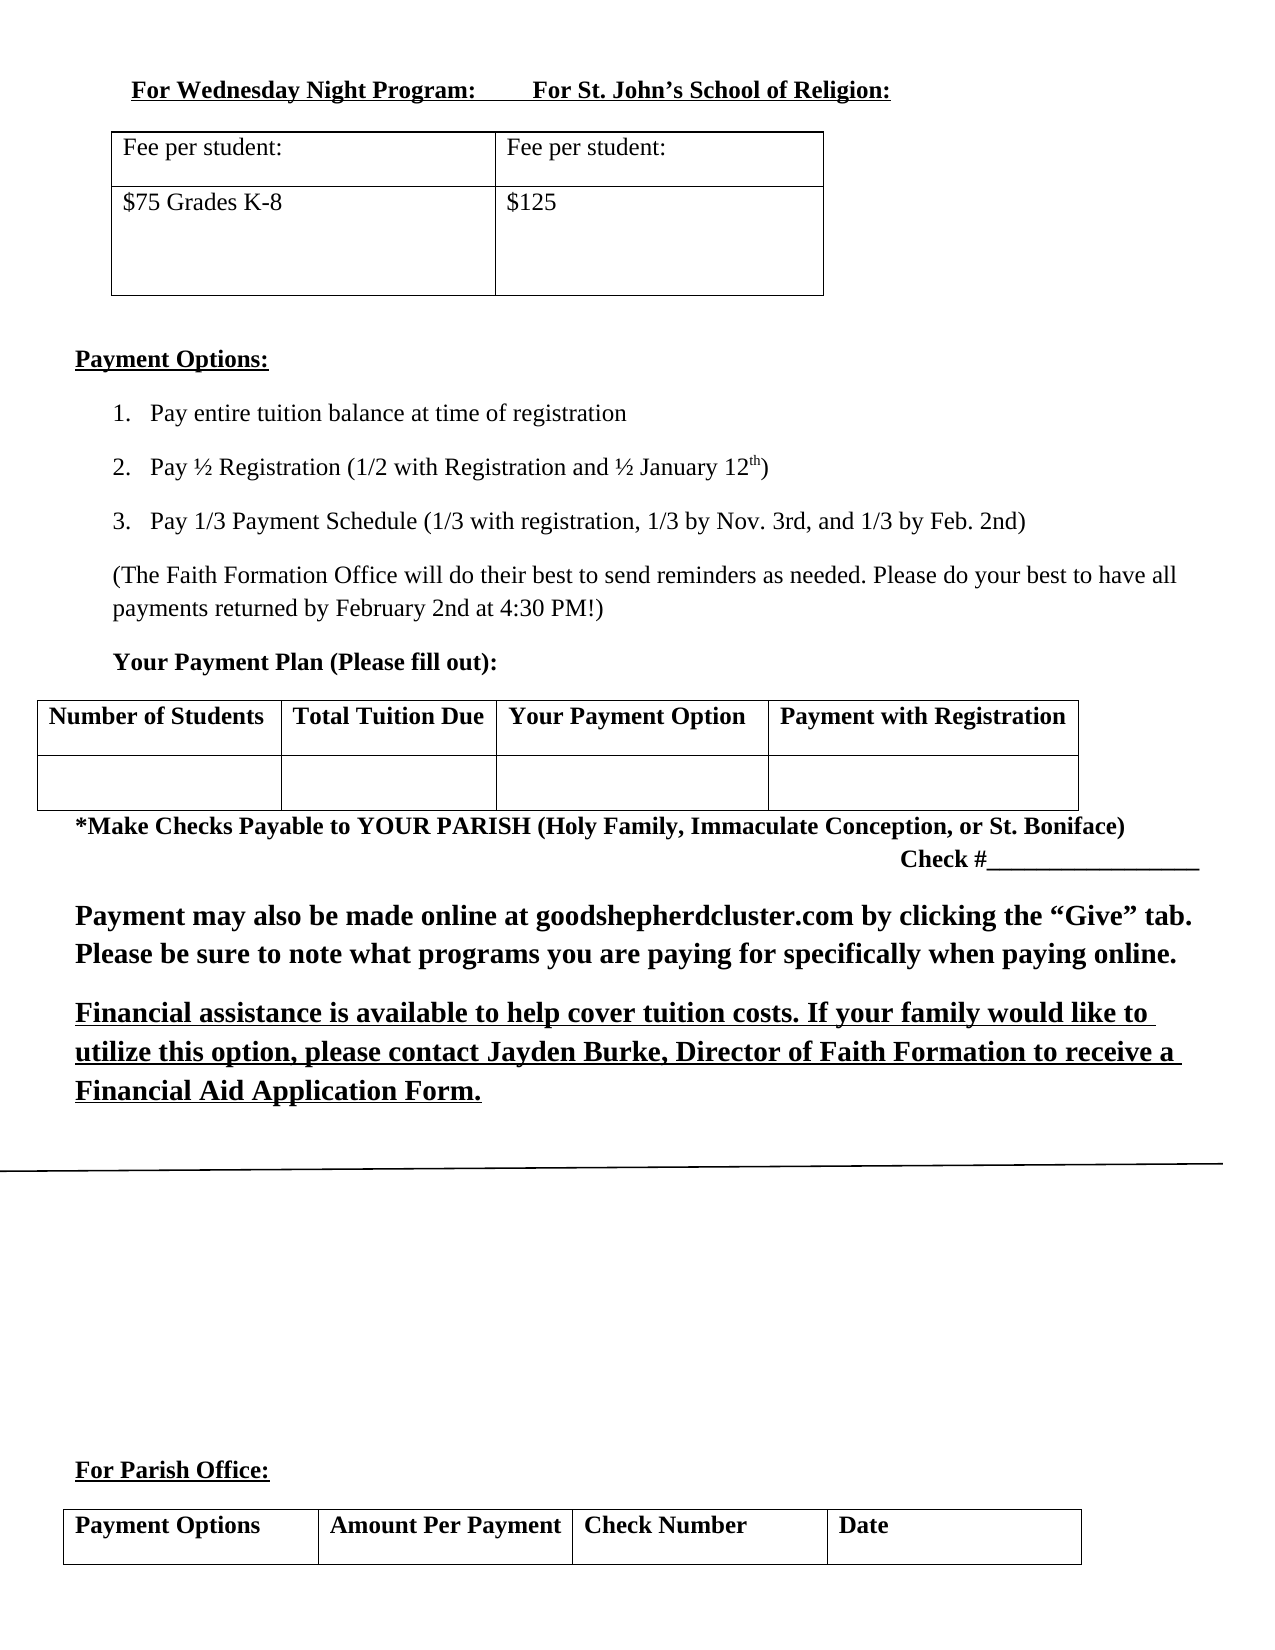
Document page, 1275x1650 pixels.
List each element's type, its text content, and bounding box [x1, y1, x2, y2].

text (The Faith Formation Office will do their best to send reminders as needed. Please do your best to have all payments returned by February 2nd at 4:30 PM!) [112, 560, 1200, 621]
text For Parish Office: [75, 1455, 1200, 1484]
table_header Date [828, 1510, 1081, 1563]
list Pay ½ Registration (1/2 with Registration and ½ January 12th) [112, 452, 1200, 481]
table_header Payment Options [64, 1510, 318, 1563]
text Payment may also be made online at goodshepherdcluster.com by clicking the “Give” tab. Please be sure to note what programs you are paying for specifically when paying online. [75, 898, 1200, 970]
table_cell [769, 756, 1078, 810]
table_header Total Tuition Due [282, 701, 496, 755]
table_header Your Payment Option [497, 701, 768, 755]
table_header Number of Students [38, 701, 281, 755]
table_cell $75 Grades K-8 [112, 187, 495, 294]
table_header Fee per student: [496, 133, 823, 186]
table_header Check Number [573, 1510, 827, 1563]
text *Make Checks Payable to YOUR PARISH (Holy Family, Immaculate Conception, or St. Boniface) Check #_________________ [75, 811, 1200, 873]
list Pay 1/3 Payment Schedule (1/3 with registration, 1/3 by Nov. 3rd, and 1/3 by Feb. 2nd) [112, 506, 1200, 534]
text For Wednesday Night Program: For St. John’s School of Religion: [75, 75, 1200, 104]
table_header Amount Per Payment [319, 1510, 572, 1563]
table_cell [497, 756, 768, 810]
table_header Payment with Registration [769, 701, 1078, 755]
text Payment Options: [75, 344, 1200, 373]
table_cell $125 [496, 187, 823, 294]
table_header Fee per student: [112, 133, 495, 186]
list Pay entire tuition balance at time of registration [112, 398, 1200, 427]
text Your Payment Plan (Please fill out): [112, 647, 1200, 675]
table_cell [38, 756, 281, 810]
table_cell [282, 756, 496, 810]
text Financial assistance is available to help cover tuition costs. If your family would like to utilize this option, please contact Jayden Burke, Director of Faith Formation to receive a Financial Aid Application Form. [75, 996, 1200, 1106]
